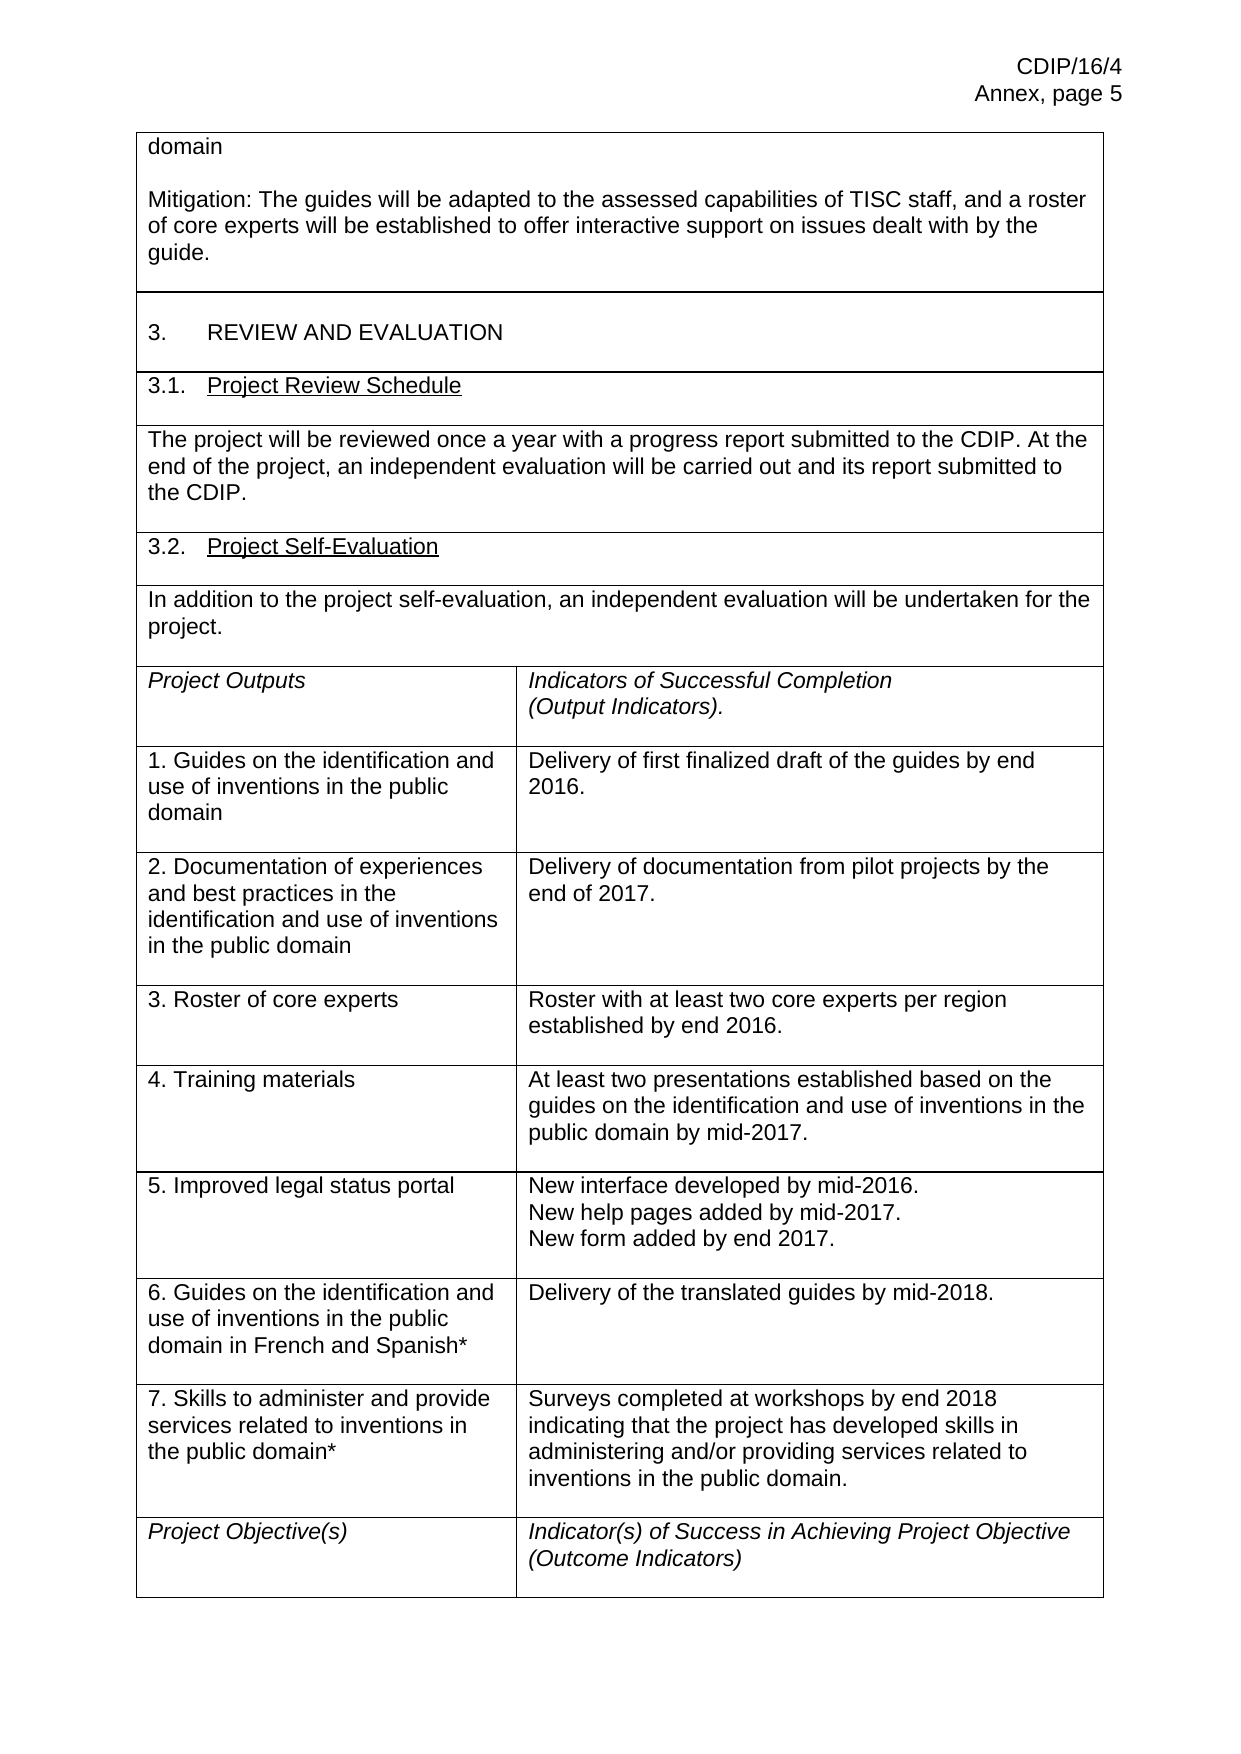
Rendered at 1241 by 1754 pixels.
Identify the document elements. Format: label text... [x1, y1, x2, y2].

table_cell Project Objective(s) [137, 1518, 516, 1597]
table_cell 5. Improved legal status portal [137, 1173, 516, 1278]
table_cell Indicators of Successful Completion (Output Indicators). [517, 667, 1103, 746]
table_cell Delivery of the translated guides by mid-2018. [517, 1279, 1103, 1384]
table_cell Delivery of documentation from pilot projects by the end of 2017. [517, 853, 1103, 985]
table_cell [137, 133, 1103, 291]
table_cell Surveys completed at workshops by end 2018 indicating that the project has developed skills in administering and/or providing services related to inventions in the public domain. [517, 1385, 1103, 1517]
table_cell 4. Training materials [137, 1066, 516, 1171]
table_cell 1. Guides on the identification and use of inventions in the public domain [137, 747, 516, 852]
table_cell New interface developed by mid-2016. New help pages added by mid-2017. New form added by end 2017. [517, 1173, 1103, 1278]
table_cell 3.1. Project Review Schedule [137, 373, 1103, 425]
table_cell 3. REVIEW and Evaluation [137, 293, 1103, 371]
table_cell 2. Documentation of experiences and best practices in the identification and use of inventions in the public domain [137, 853, 516, 985]
table_cell 3. Roster of core experts [137, 986, 516, 1065]
table_cell Project Outputs [137, 667, 516, 746]
table_cell 6. Guides on the identification and use of inventions in the public domain in French and Spanish* [137, 1279, 516, 1384]
table_cell 7. Skills to administer and provide services related to inventions in the public domain* [137, 1385, 516, 1517]
table_cell At least two presentations established based on the guides on the identification and use of inventions in the public domain by mid-2017. [517, 1066, 1103, 1171]
table_cell In addition to the project self-evaluation, an independent evaluation will be undertaken for the project. [137, 586, 1103, 666]
table_cell Indicator(s) of Success in Achieving Project Objective (Outcome Indicators) [517, 1518, 1103, 1597]
table_cell Delivery of first finalized draft of the guides by end 2016. [517, 747, 1103, 852]
table_cell Roster with at least two core experts per region established by end 2016. [517, 986, 1103, 1065]
table_cell The project will be reviewed once a year with a progress report submitted to the CDIP. At the end of the project, an independent evaluation will be carried out and its report submitted to the CDIP. [137, 426, 1103, 532]
table_cell 3.2. Project Self-Evaluation [137, 533, 1103, 585]
